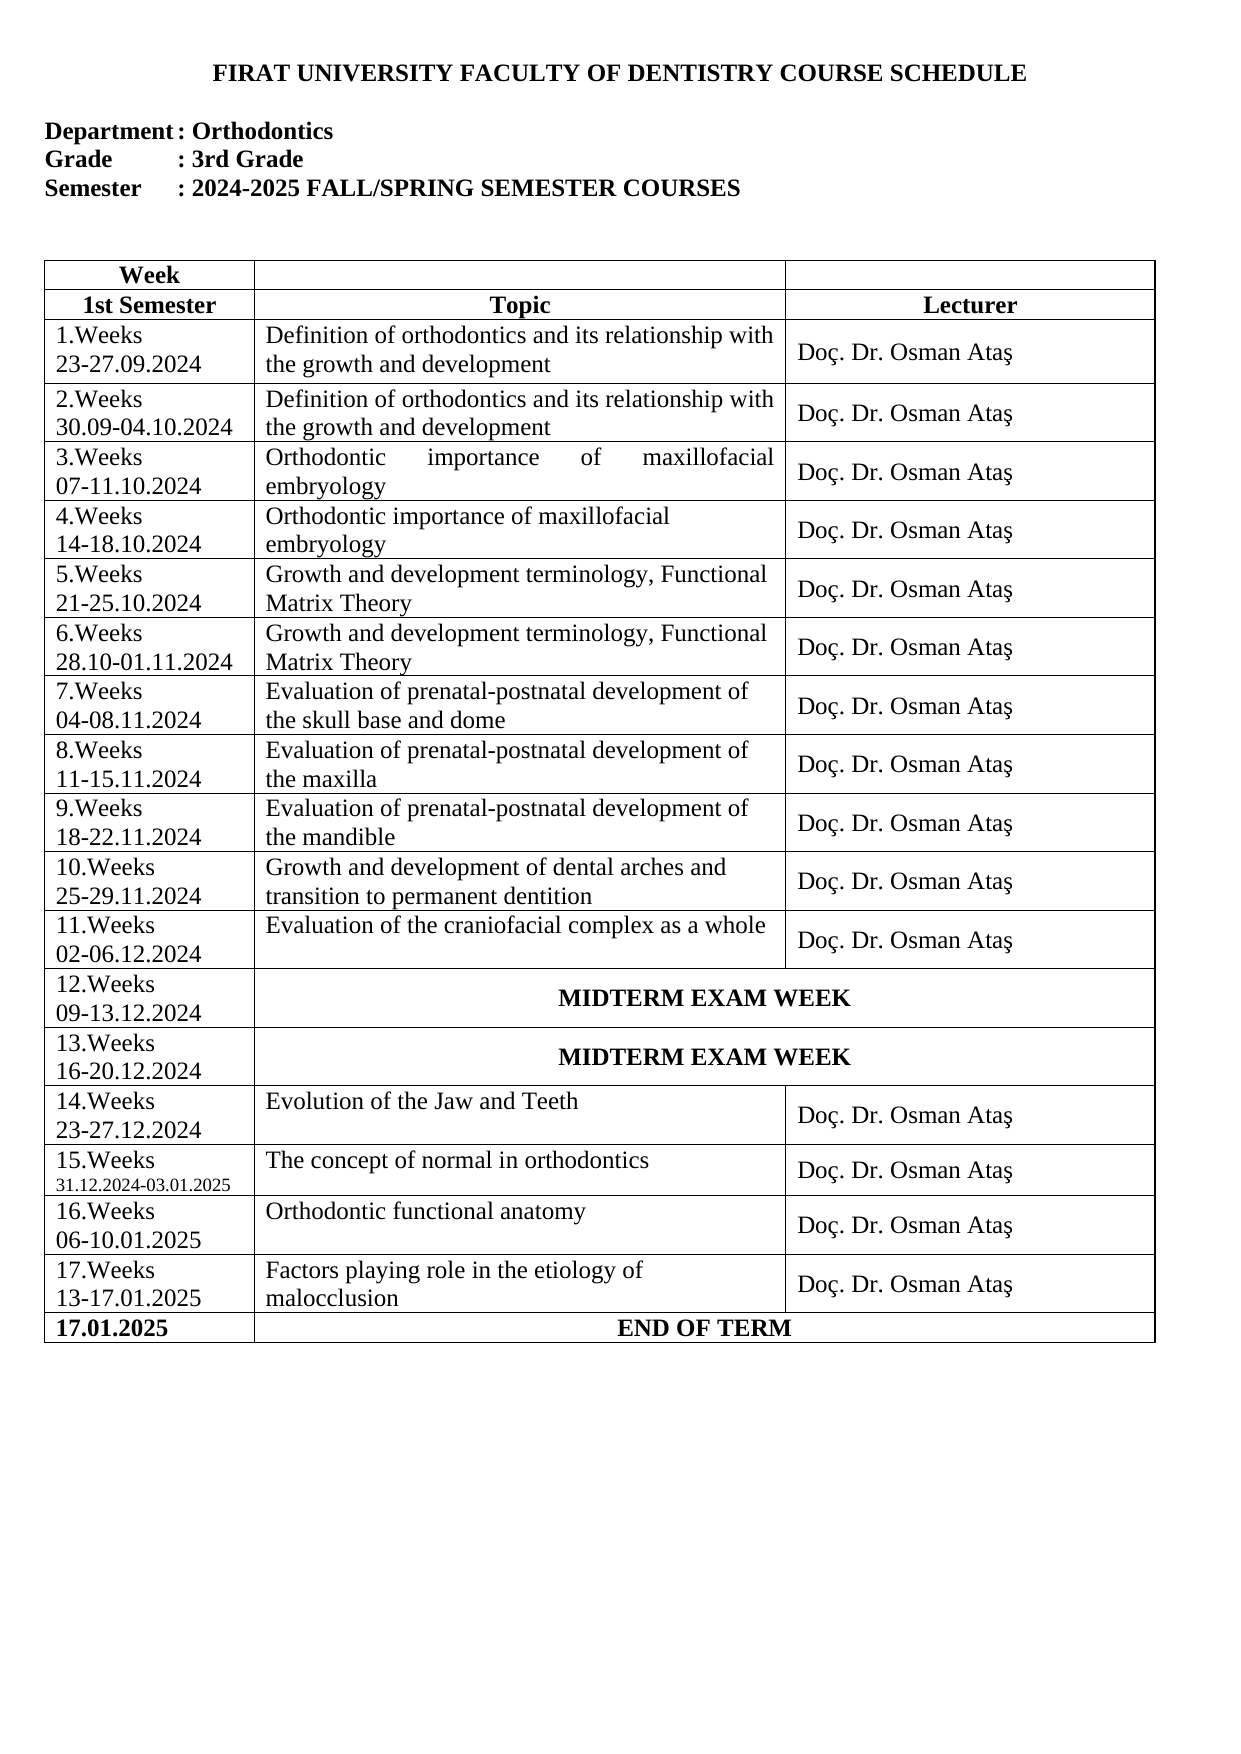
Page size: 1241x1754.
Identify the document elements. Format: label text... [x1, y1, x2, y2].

text Department : Orthodontics [44, 116, 1211, 144]
table_cell Growth and development terminology, Functional Matrix Theory [255, 559, 785, 617]
table_cell Growth and development of dental arches and transition to permanent dentition [255, 852, 785, 909]
table_cell 14.Weeks 23-27.12.2024 [45, 1086, 254, 1144]
table_cell 2.Weeks 30.09-04.10.2024 [45, 384, 254, 441]
table_cell 6.Weeks 28.10-01.11.2024 [45, 618, 254, 675]
table_cell Doç. Dr. Osman Ataş [786, 1145, 1154, 1195]
table_cell Factors playing role in the etiology of malocclusion [255, 1255, 785, 1312]
table_cell Doç. Dr. Osman Ataş [786, 1255, 1154, 1312]
table_cell 17.Weeks 13-17.01.2025 [45, 1255, 254, 1312]
table_cell Doç. Dr. Osman Ataş [786, 501, 1154, 558]
table_header [786, 261, 1154, 289]
text Semester : 2024-2025 FALL/SPRING SEMESTER COURSES [44, 173, 1211, 202]
table_cell 15.Weeks 31.12.2024-03.01.2025 [45, 1145, 254, 1195]
table_cell END OF TERM [255, 1313, 1154, 1342]
table_cell 13.Weeks 16-20.12.2024 [45, 1028, 254, 1085]
table_cell 7.Weeks 04-08.11.2024 [45, 676, 254, 734]
table_cell 11.Weeks 02-06.12.2024 [45, 911, 254, 968]
table_cell Doç. Dr. Osman Ataş [786, 320, 1154, 383]
table_cell MIDTERM EXAM WEEK [255, 969, 1154, 1027]
table_cell Doç. Dr. Osman Ataş [786, 442, 1154, 500]
table_cell Lecturer [786, 290, 1154, 319]
table_cell 10.Weeks 25-29.11.2024 [45, 852, 254, 909]
table_cell Doç. Dr. Osman Ataş [786, 1196, 1154, 1254]
table_cell 12.Weeks 09-13.12.2024 [45, 969, 254, 1027]
table_cell 16.Weeks 06-10.01.2025 [45, 1196, 254, 1254]
table_cell Evaluation of prenatal-postnatal development of the mandible [255, 794, 785, 851]
table_cell Doç. Dr. Osman Ataş [786, 794, 1154, 851]
table_header Week [45, 261, 254, 289]
table_cell 17.01.2025 [45, 1313, 254, 1342]
table_cell 5.Weeks 21-25.10.2024 [45, 559, 254, 617]
table_cell Topic [255, 290, 785, 319]
table_cell Evaluation of prenatal-postnatal development of the maxilla [255, 735, 785, 792]
table_cell Orthodontic importance of maxillofacial embryology [255, 442, 785, 500]
table_cell The concept of normal in orthodontics [255, 1145, 785, 1195]
table_cell Doç. Dr. Osman Ataş [786, 676, 1154, 734]
table_cell Evolution of the Jaw and Teeth [255, 1086, 785, 1144]
table_cell Doç. Dr. Osman Ataş [786, 1086, 1154, 1144]
table_cell 3.Weeks 07-11.10.2024 [45, 442, 254, 500]
table_cell Evaluation of prenatal-postnatal development of the skull base and dome [255, 676, 785, 734]
text FIRAT UNIVERSITY FACULTY OF DENTISTRY COURSE SCHEDULE [29, 58, 1211, 87]
table_cell 1st Semester [45, 290, 254, 319]
table_cell Definition of orthodontics and its relationship with the growth and development [255, 384, 785, 441]
table_cell Definition of orthodontics and its relationship with the growth and development [255, 320, 785, 383]
table_cell Doç. Dr. Osman Ataş [786, 384, 1154, 441]
table_cell Orthodontic functional anatomy [255, 1196, 785, 1254]
table_cell Doç. Dr. Osman Ataş [786, 735, 1154, 792]
table_cell Growth and development terminology, Functional Matrix Theory [255, 618, 785, 675]
table_cell Doç. Dr. Osman Ataş [786, 911, 1154, 968]
table_cell Doç. Dr. Osman Ataş [786, 618, 1154, 675]
table_cell Doç. Dr. Osman Ataş [786, 852, 1154, 909]
table_cell Orthodontic importance of maxillofacial embryology [255, 501, 785, 558]
table_cell Evaluation of the craniofacial complex as a whole [255, 911, 785, 968]
table_cell 1.Weeks 23-27.09.2024 [45, 320, 254, 383]
table_cell Doç. Dr. Osman Ataş [786, 559, 1154, 617]
table_cell 8.Weeks 11-15.11.2024 [45, 735, 254, 792]
table_header [255, 261, 785, 289]
table_cell 4.Weeks 14-18.10.2024 [45, 501, 254, 558]
text Grade : 3rd Grade [44, 144, 1211, 173]
table_cell 9.Weeks 18-22.11.2024 [45, 794, 254, 851]
table_cell MIDTERM EXAM WEEK [255, 1028, 1154, 1085]
